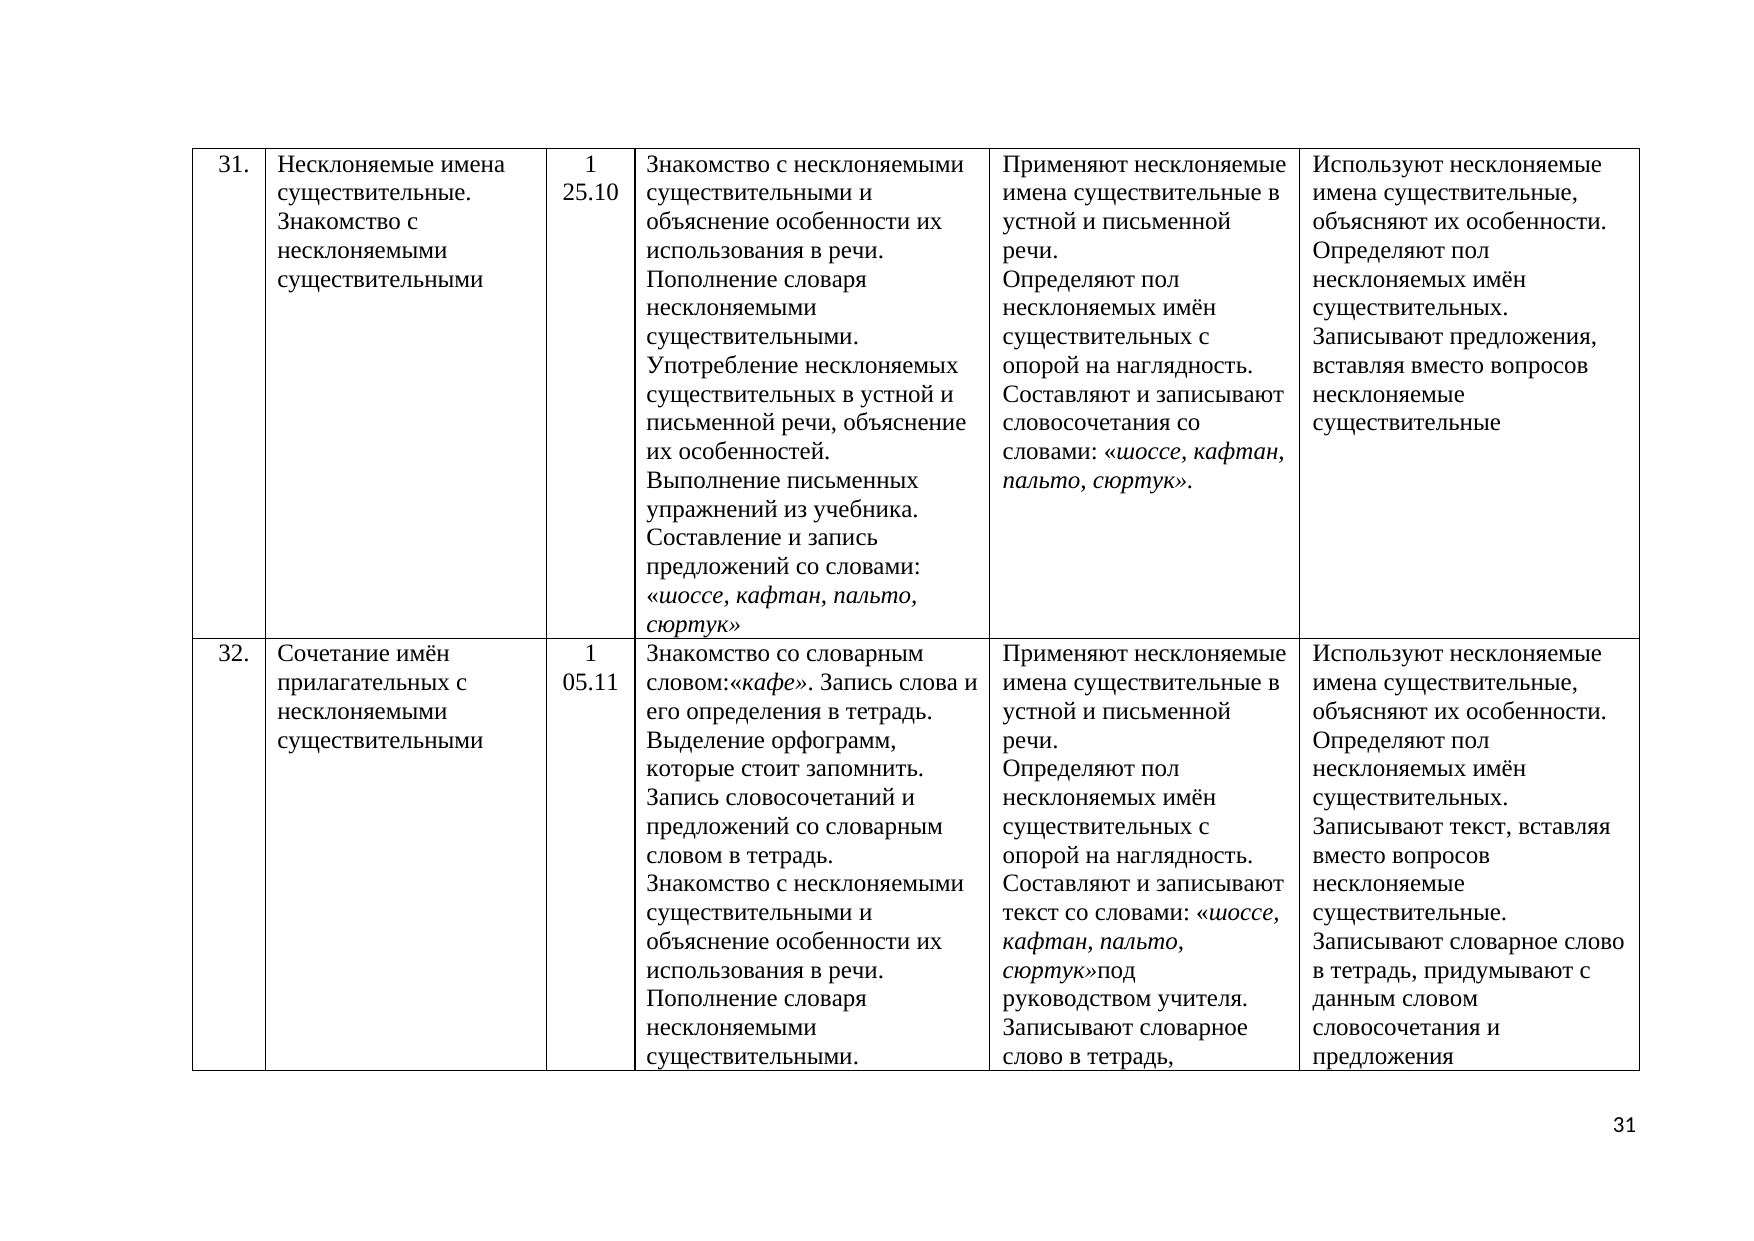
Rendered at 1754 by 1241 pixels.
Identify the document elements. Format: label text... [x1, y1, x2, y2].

table_header 1 25.10 [547, 149, 634, 637]
table_header Знакомство с несклоняемыми существительными и объяснение особенности их использования в речи. Пополнение словаря несклоняемыми существительными. Употребление несклоняемых существительных в устной и письменной речи, объяснение их особенностей. Выполнение письменных упражнений из учебника. Составление и запись предложений со словами: «шоссе, кафтан, пальто, сюртук» [636, 149, 989, 637]
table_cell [266, 639, 546, 1070]
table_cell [1300, 639, 1639, 1070]
table_cell [193, 639, 265, 1070]
table_cell 1 05.11 [547, 639, 634, 1070]
table_header [193, 149, 265, 637]
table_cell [990, 639, 1299, 1070]
table_header Применяют несклоняемые имена существительные в устной и письменной речи. Определяют пол несклоняемых имён существительных с опорой на наглядность. Составляют и записывают словосочетания со словами: «шоссе, кафтан, пальто, сюртук». [990, 149, 1299, 637]
table_header Несклоняемые имена существительные. Знакомство с несклоняемыми существительными [266, 149, 546, 637]
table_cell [636, 639, 989, 1070]
table_header Используют несклоняемые имена существительные, объясняют их особенности. Определяют пол несклоняемых имён существительных. Записывают предложения, вставляя вместо вопросов несклоняемые существительные [1300, 149, 1639, 637]
